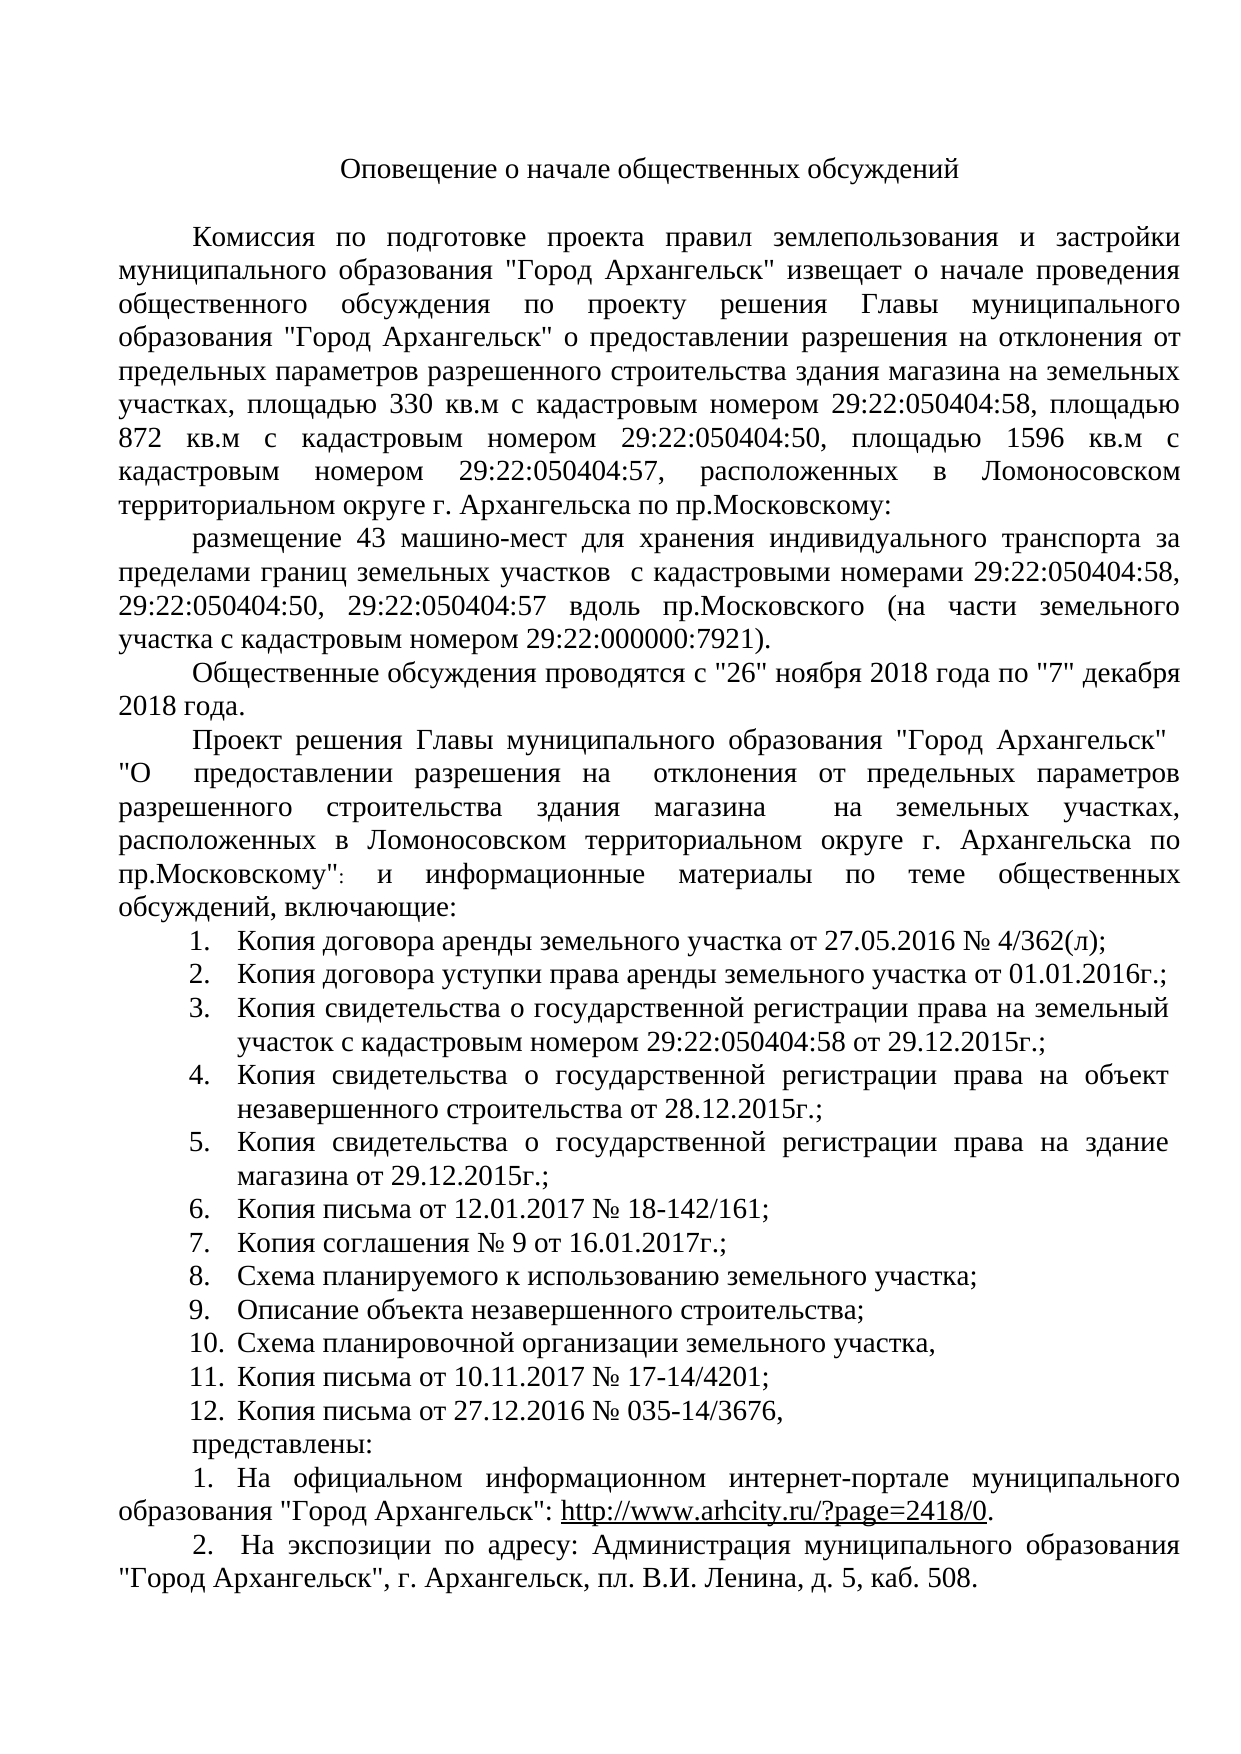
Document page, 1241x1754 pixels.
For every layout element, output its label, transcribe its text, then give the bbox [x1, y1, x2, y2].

table_cell 11. [177, 1359, 236, 1393]
text Оповещение о начале общественных обсуждений [118, 152, 1181, 185]
table_cell Копия свидетельства о государственной регистрации права на земельный участок с кадастровым номером 29:22:050404:58 от 29.12.2015г.; [236, 990, 1181, 1057]
table_cell 8. [177, 1259, 236, 1292]
table_cell 5. [177, 1124, 236, 1191]
table_cell Копия письма от 10.11.2017 № 17-14/4201; [236, 1359, 1181, 1393]
table_header 1. [177, 923, 236, 957]
table_cell Копия договора уступки права аренды земельного участка от 01.01.2016г.; [236, 957, 1181, 990]
table_cell Копия письма от 12.01.2017 № 18-142/161; [236, 1191, 1181, 1225]
text Комиссия по подготовке проекта правил землепользования и застройки муниципального образования "Город Архангельск" извещает о начале проведения общественного обсуждения по проекту решения Главы муниципального образования "Город Архангельск" о предоставлении разрешения на отклонения от предельных параметров разрешенного строительства здания магазина на земельных участках, площадью 330 кв.м с кадастровым номером 29:22:050404:58, площадью 872 кв.м с кадастровым номером 29:22:050404:50, площадью 1596 кв.м с кадастровым номером 29:22:050404:57, расположенных в Ломоносовском территориальном округе г. Архангельска по пр.Московскому: [118, 219, 1181, 521]
text Проект решения Главы муниципального образования "Город Архангельск" "О предоставлении разрешения на отклонения от предельных параметров разрешенного строительства здания магазина на земельных участках, расположенных в Ломоносовском территориальном округе г. Архангельска по пр.Московскому": и информационные материалы по теме общественных обсуждений, включающие: [118, 722, 1181, 923]
table_cell Копия свидетельства о государственной регистрации права на здание магазина от 29.12.2015г.; [236, 1124, 1181, 1191]
table_cell 4. [177, 1057, 236, 1124]
table_cell Описание объекта незавершенного строительства; [236, 1292, 1181, 1326]
table_cell 10. [177, 1326, 236, 1359]
table_cell Копия свидетельства о государственной регистрации права на объект незавершенного строительства от 28.12.2015г.; [236, 1057, 1181, 1124]
table_cell Схема планируемого к использованию земельного участка; [236, 1259, 1181, 1292]
text представлены: [118, 1426, 1181, 1460]
table_cell 6. [177, 1191, 236, 1225]
table_cell Схема планировочной организации земельного участка, [236, 1326, 1181, 1359]
text Общественные обсуждения проводятся с "26" ноября 2018 года по "7" декабря 2018 года. [118, 655, 1181, 722]
text 1. На официальном информационном интернет-портале муниципального образования "Город Архангельск": http://www.arhcity.ru/?page=2418/0. [118, 1460, 1181, 1527]
table_cell 12. [177, 1393, 236, 1426]
text размещение 43 машино-мест для хранения индивидуального транспорта за пределами границ земельных участков с кадастровыми номерами 29:22:050404:58, 29:22:050404:50, 29:22:050404:57 вдоль пр.Московского (на части земельного участка с кадастровым номером 29:22:000000:7921). [118, 521, 1181, 655]
table_cell 9. [177, 1292, 236, 1326]
table_cell 2. [177, 957, 236, 990]
table_cell 3. [177, 990, 236, 1057]
table_cell Копия соглашения № 9 от 16.01.2017г.; [236, 1225, 1181, 1258]
table_cell Копия письма от 27.12.2016 № 035-14/3676, [236, 1393, 1181, 1426]
table_cell 7. [177, 1225, 236, 1258]
table_header Копия договора аренды земельного участка от 27.05.2016 № 4/362(л); [236, 923, 1181, 957]
text 2. На экспозиции по адресу: Администрация муниципального образования "Город Архангельск", г. Архангельск, пл. В.И. Ленина, д. 5, каб. 508. [118, 1527, 1181, 1594]
